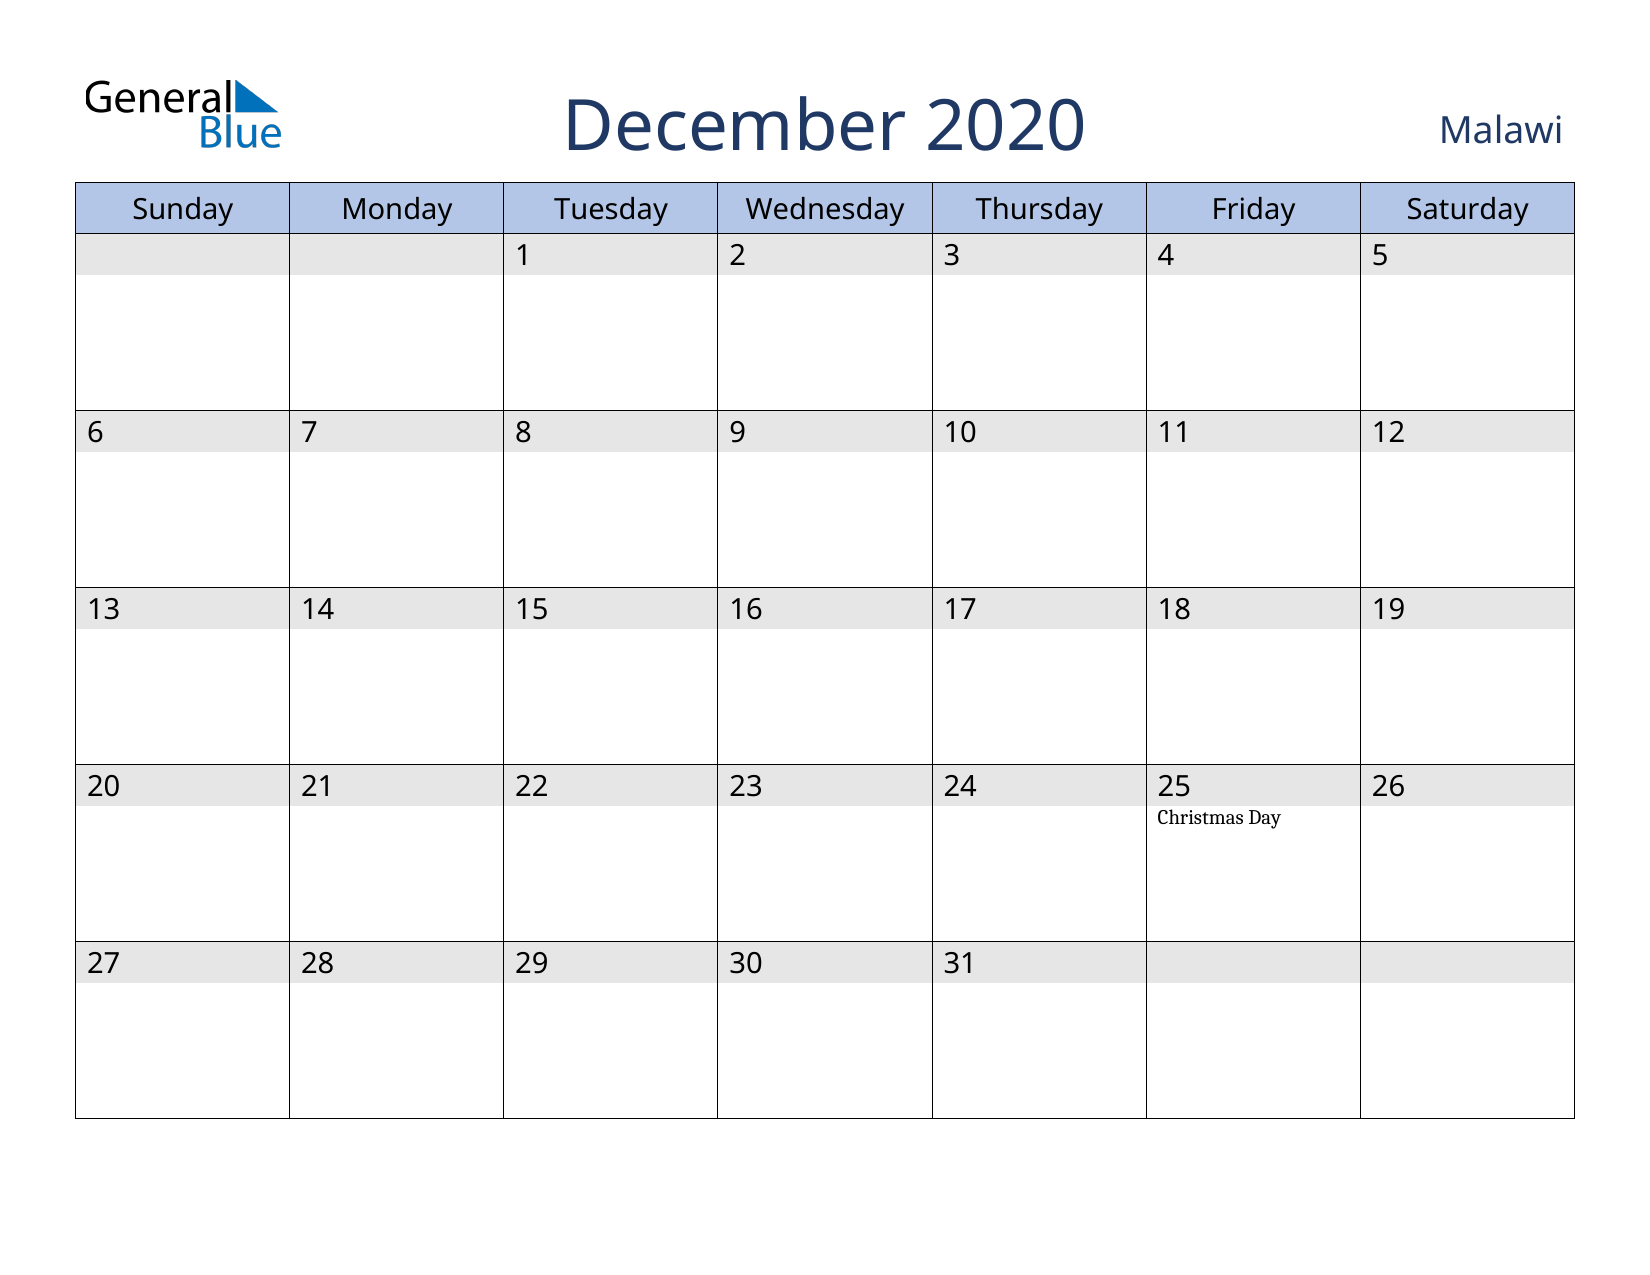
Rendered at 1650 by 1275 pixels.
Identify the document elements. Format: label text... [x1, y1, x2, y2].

table_cell 12 [1361, 411, 1574, 452]
table_cell [933, 275, 1146, 410]
table_cell [76, 234, 289, 275]
table_cell 7 [290, 411, 503, 452]
table_cell Saturday [1361, 183, 1574, 233]
table_cell 2 [718, 234, 932, 275]
table_cell [1361, 452, 1574, 587]
table_cell 26 [1361, 765, 1574, 806]
table_cell 4 [1147, 234, 1360, 275]
table_cell [290, 983, 503, 1118]
table_cell 24 [933, 765, 1146, 806]
table_cell [290, 275, 503, 410]
table_cell Christmas Day [1147, 806, 1360, 941]
table_cell 18 [1147, 588, 1360, 629]
table_cell [1147, 942, 1360, 983]
table_cell Monday [290, 183, 503, 233]
table_cell [76, 629, 289, 764]
table_cell [504, 452, 717, 587]
table_cell 29 [504, 942, 717, 983]
table_cell 25 [1147, 765, 1360, 806]
table_cell [290, 234, 503, 275]
table_header December 2020 [504, 75, 1146, 182]
table_cell [504, 983, 717, 1118]
picture [86, 80, 281, 148]
table_cell 17 [933, 588, 1146, 629]
table_cell 14 [290, 588, 503, 629]
table_header [76, 75, 503, 182]
table_cell Wednesday [718, 183, 932, 233]
table_cell 19 [1361, 588, 1574, 629]
table_cell [1147, 629, 1360, 764]
table_cell Sunday [76, 183, 289, 233]
table_cell Friday [1147, 183, 1360, 233]
table_cell [933, 629, 1146, 764]
table_cell [1361, 629, 1574, 764]
table_cell 31 [933, 942, 1146, 983]
table_cell [76, 806, 289, 941]
table_cell [504, 806, 717, 941]
table_cell 11 [1147, 411, 1360, 452]
table_cell 23 [718, 765, 932, 806]
table_cell [1361, 806, 1574, 941]
table_cell [718, 629, 932, 764]
table_cell 13 [76, 588, 289, 629]
table_cell [1361, 942, 1574, 983]
table_cell [290, 629, 503, 764]
table_cell 1 [504, 234, 717, 275]
table_cell [933, 983, 1146, 1118]
table_cell 15 [504, 588, 717, 629]
table_cell Tuesday [504, 183, 717, 233]
table_cell [1147, 983, 1360, 1118]
table_cell [290, 806, 503, 941]
table_cell 3 [933, 234, 1146, 275]
table_cell Thursday [933, 183, 1146, 233]
table_cell 16 [718, 588, 932, 629]
table_cell 5 [1361, 234, 1574, 275]
table_cell [1361, 275, 1574, 410]
table_cell [504, 275, 717, 410]
table_cell 8 [504, 411, 717, 452]
table_cell 30 [718, 942, 932, 983]
table_cell [718, 983, 932, 1118]
table_cell [933, 806, 1146, 941]
table_cell [718, 275, 932, 410]
table_cell 10 [933, 411, 1146, 452]
table_cell [1147, 452, 1360, 587]
table_cell 6 [76, 411, 289, 452]
table_cell [76, 983, 289, 1118]
table_cell [1147, 275, 1360, 410]
table_cell 27 [76, 942, 289, 983]
table_cell 22 [504, 765, 717, 806]
table_cell 9 [718, 411, 932, 452]
table_cell [933, 452, 1146, 587]
table_cell [504, 629, 717, 764]
table_cell [76, 275, 289, 410]
table_header Malawi [1146, 75, 1574, 182]
table_cell [718, 452, 932, 587]
table_cell [290, 452, 503, 587]
table_cell [718, 806, 932, 941]
table_cell [76, 452, 289, 587]
table_cell 21 [290, 765, 503, 806]
table_cell 28 [290, 942, 503, 983]
table_cell 20 [76, 765, 289, 806]
table_cell [1361, 983, 1574, 1118]
